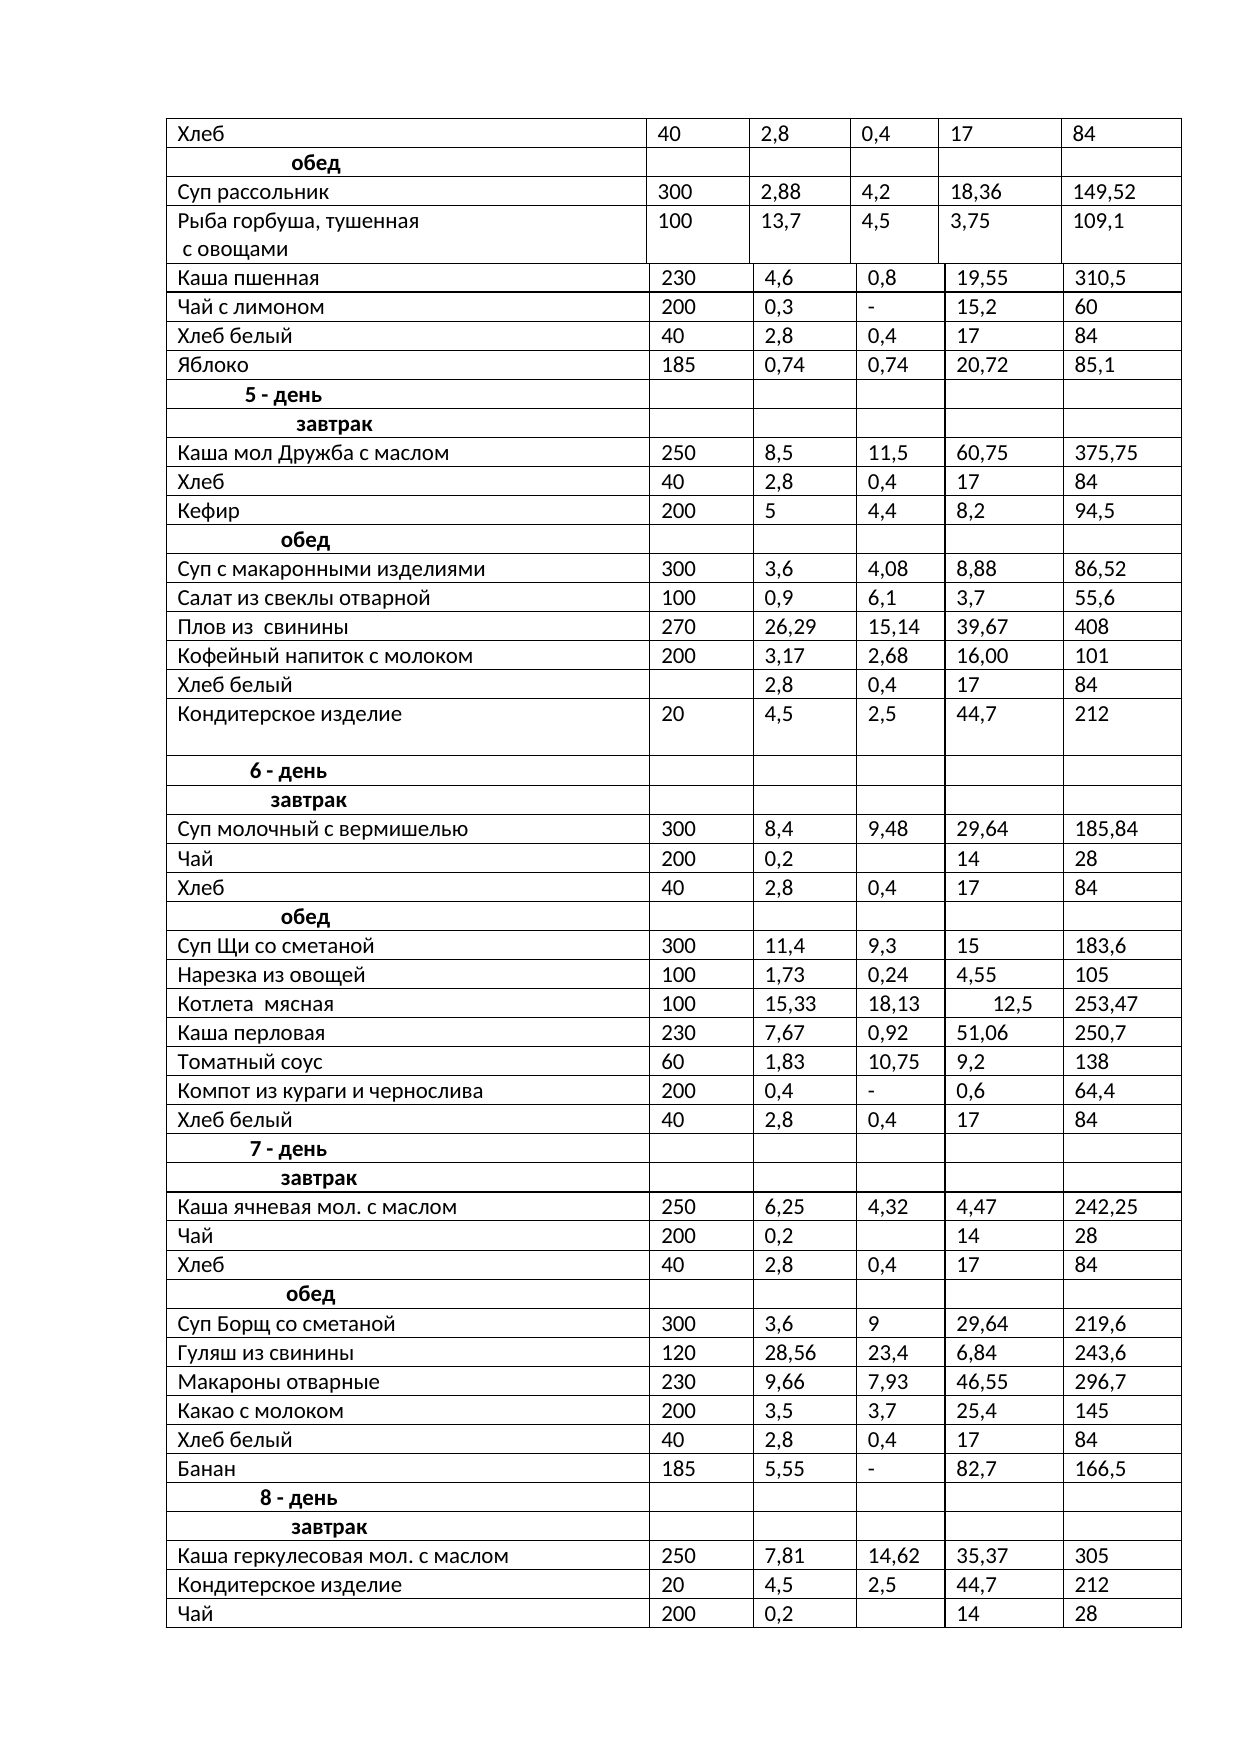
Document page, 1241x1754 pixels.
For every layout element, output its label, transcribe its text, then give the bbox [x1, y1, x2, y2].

table_cell 200 [650, 641, 753, 669]
table_cell 200 [650, 1076, 753, 1104]
table_cell завтрак [167, 1163, 649, 1191]
table_cell [1064, 380, 1181, 408]
table_cell 2,68 [857, 641, 944, 669]
table_cell 0,4 [754, 1076, 856, 1104]
table_cell 13,7 [750, 206, 850, 262]
table_cell 250 [650, 1541, 753, 1569]
table_cell [946, 1134, 1063, 1162]
table_cell Каша мол Дружба с маслом [167, 438, 649, 466]
table_cell 0,4 [857, 322, 944, 349]
table_cell 2,8 [754, 1105, 856, 1133]
table_cell [946, 380, 1063, 408]
table_cell [650, 1512, 753, 1540]
table_cell [754, 902, 856, 930]
table_cell Хлеб белый [167, 322, 649, 349]
table_cell 15 [946, 931, 1063, 959]
table_cell [1064, 525, 1181, 553]
table_cell [946, 1512, 1063, 1540]
table_cell Каша перловая [167, 1018, 649, 1046]
table_cell 9,48 [857, 815, 944, 843]
table_cell 17 [946, 1425, 1063, 1453]
table_cell 185,84 [1064, 815, 1181, 843]
table_cell Чай [167, 1599, 649, 1627]
table_cell [946, 1163, 1063, 1191]
table_cell 84 [1064, 873, 1181, 901]
table_cell Гуляш из свинины [167, 1338, 649, 1366]
table_cell 4,6 [754, 264, 856, 291]
table_cell [750, 148, 850, 176]
table_cell [1064, 902, 1181, 930]
table_cell [946, 756, 1063, 784]
table_cell [1064, 786, 1181, 813]
table_cell 40 [650, 467, 753, 495]
table_cell [1064, 1512, 1181, 1540]
table_cell обед [167, 1280, 649, 1308]
table_cell 18,13 [857, 989, 944, 1017]
table_cell 19,55 [946, 264, 1063, 291]
table_cell 84 [1064, 1251, 1181, 1278]
table_cell 2,8 [750, 119, 850, 147]
table_cell [857, 1599, 944, 1627]
table_cell [650, 380, 753, 408]
table_cell [754, 756, 856, 784]
table_cell [857, 409, 944, 437]
table_cell 5,55 [754, 1454, 856, 1482]
table_cell [1064, 1134, 1181, 1162]
table_cell [946, 786, 1063, 813]
table_cell 200 [650, 1396, 753, 1424]
table_cell 44,7 [946, 699, 1063, 755]
table_cell - [857, 1076, 944, 1104]
table_cell 2,8 [754, 670, 856, 698]
table_cell [857, 525, 944, 553]
table_cell 18,36 [939, 177, 1061, 205]
table_cell [1064, 1483, 1181, 1511]
table_cell 8,4 [754, 815, 856, 843]
table_cell Суп с макаронными изделиями [167, 554, 649, 582]
table_cell 0,74 [754, 351, 856, 379]
table_cell 200 [650, 293, 753, 321]
table_cell 40 [647, 119, 749, 147]
table_cell [1064, 409, 1181, 437]
table_cell 212 [1064, 1570, 1181, 1598]
table_cell Хлеб [167, 119, 646, 147]
table_cell завтрак [167, 1512, 649, 1540]
table_cell [946, 902, 1063, 930]
table_cell 84 [1064, 322, 1181, 349]
table_cell Чай с лимоном [167, 293, 649, 321]
table_cell 8,5 [754, 438, 856, 466]
table_cell 28 [1064, 1221, 1181, 1249]
table_cell [857, 1512, 944, 1540]
table_cell 15,14 [857, 612, 944, 640]
table_cell 0,4 [857, 467, 944, 495]
table_cell 300 [650, 931, 753, 959]
table_cell [946, 1280, 1063, 1308]
table_cell 20,72 [946, 351, 1063, 379]
table_cell [650, 525, 753, 553]
table_cell 82,7 [946, 1454, 1063, 1482]
table_cell 166,5 [1064, 1454, 1181, 1482]
table_cell Кондитерское изделие [167, 1570, 649, 1598]
table_cell [857, 756, 944, 784]
table_cell обед [167, 902, 649, 930]
table_cell Рыба горбуша, тушенная с овощами [167, 206, 646, 262]
table_cell 2,5 [857, 1570, 944, 1598]
table_cell 250 [650, 1193, 753, 1220]
table_cell Каша пшенная [167, 264, 649, 291]
table_cell 0,3 [754, 293, 856, 321]
table_cell 230 [650, 1367, 753, 1395]
table_cell 17 [946, 1105, 1063, 1133]
table_cell [1062, 148, 1181, 176]
table_cell 11,5 [857, 438, 944, 466]
table_cell 243,6 [1064, 1338, 1181, 1366]
table_cell 84 [1062, 119, 1181, 147]
table_cell 253,47 [1064, 989, 1181, 1017]
table_cell 14 [946, 1599, 1063, 1627]
table_cell 200 [650, 1599, 753, 1627]
table_cell [754, 409, 856, 437]
table_cell 6 - день [167, 756, 649, 784]
table_cell завтрак [167, 786, 649, 813]
table_cell 0,4 [857, 1425, 944, 1453]
table_cell 51,06 [946, 1018, 1063, 1046]
table_cell 5 [754, 496, 856, 524]
table_cell 2,5 [857, 699, 944, 755]
table_cell [851, 148, 938, 176]
table_cell 145 [1064, 1396, 1181, 1424]
table_cell Макароны отварные [167, 1367, 649, 1395]
table_cell 0,9 [754, 583, 856, 611]
table_cell Чай [167, 1221, 649, 1249]
table_cell 4,2 [851, 177, 938, 205]
table_cell 100 [650, 989, 753, 1017]
table_cell 7,93 [857, 1367, 944, 1395]
table_cell Нарезка из овощей [167, 960, 649, 988]
table_cell Кефир [167, 496, 649, 524]
table_cell 2,8 [754, 322, 856, 349]
table_cell 6,84 [946, 1338, 1063, 1366]
table_cell [939, 148, 1061, 176]
table_cell 200 [650, 1221, 753, 1249]
table_cell [857, 380, 944, 408]
table_cell 40 [650, 322, 753, 349]
table_cell 185 [650, 1454, 753, 1482]
table_cell [650, 902, 753, 930]
table_cell 23,4 [857, 1338, 944, 1366]
table_cell 9 [857, 1309, 944, 1337]
table_cell [857, 1221, 944, 1249]
table_cell 4,08 [857, 554, 944, 582]
table_cell 200 [650, 844, 753, 872]
table_cell 84 [1064, 467, 1181, 495]
table_cell 2,8 [754, 1251, 856, 1278]
table_cell 212 [1064, 699, 1181, 755]
table_cell 101 [1064, 641, 1181, 669]
table_cell [946, 525, 1063, 553]
table_cell 15,33 [754, 989, 856, 1017]
table_cell 9,2 [946, 1047, 1063, 1075]
table_cell Чай [167, 844, 649, 872]
table_cell [650, 1483, 753, 1511]
table_cell 138 [1064, 1047, 1181, 1075]
table_cell 40 [650, 873, 753, 901]
table_cell [650, 409, 753, 437]
table_cell 44,7 [946, 1570, 1063, 1598]
table_cell Салат из свеклы отварной [167, 583, 649, 611]
table_cell Хлеб белый [167, 670, 649, 698]
table_cell [857, 1134, 944, 1162]
table_cell [754, 1280, 856, 1308]
table_cell 0,8 [857, 264, 944, 291]
table_cell 0,4 [857, 1251, 944, 1278]
table_cell 149,52 [1062, 177, 1181, 205]
table_cell [650, 1163, 753, 1191]
table_cell 105 [1064, 960, 1181, 988]
table_cell 310,5 [1064, 264, 1181, 291]
table_cell Яблоко [167, 351, 649, 379]
table_cell 17 [946, 467, 1063, 495]
table_cell 40 [650, 1105, 753, 1133]
table_cell 0,6 [946, 1076, 1063, 1104]
table_cell Банан [167, 1454, 649, 1482]
table_cell 408 [1064, 612, 1181, 640]
table_cell [857, 902, 944, 930]
table_cell 109,1 [1062, 206, 1181, 262]
table_cell [754, 1512, 856, 1540]
table_cell 25,4 [946, 1396, 1063, 1424]
table_cell 4,32 [857, 1193, 944, 1220]
table_cell 40 [650, 1251, 753, 1278]
table_cell 39,67 [946, 612, 1063, 640]
table_cell 60 [1064, 293, 1181, 321]
table_cell 17 [939, 119, 1061, 147]
table_cell 28 [1064, 844, 1181, 872]
table_cell [1064, 756, 1181, 784]
table_cell 185 [650, 351, 753, 379]
table_cell 60 [650, 1047, 753, 1075]
table_cell 1,73 [754, 960, 856, 988]
table_cell 3,6 [754, 554, 856, 582]
table_cell 3,5 [754, 1396, 856, 1424]
table_cell Какао с молоком [167, 1396, 649, 1424]
table_cell 100 [650, 960, 753, 988]
table_cell Каша ячневая мол. с маслом [167, 1193, 649, 1220]
table_cell 1,83 [754, 1047, 856, 1075]
table_cell 11,4 [754, 931, 856, 959]
table_cell 4,5 [754, 1570, 856, 1598]
table_cell [857, 844, 944, 872]
table_cell 0,4 [857, 670, 944, 698]
table_cell 4,55 [946, 960, 1063, 988]
table_cell [650, 1280, 753, 1308]
table_cell [650, 1134, 753, 1162]
table_cell 0,4 [857, 873, 944, 901]
table_cell Котлета мясная [167, 989, 649, 1017]
table_cell [647, 148, 749, 176]
table_cell 14 [946, 1221, 1063, 1249]
table_cell Хлеб [167, 467, 649, 495]
table_cell 120 [650, 1338, 753, 1366]
table_cell 17 [946, 670, 1063, 698]
table_cell Кондитерское изделие [167, 699, 649, 755]
table_cell 270 [650, 612, 753, 640]
table_cell 64,4 [1064, 1076, 1181, 1104]
table_cell 0,2 [754, 844, 856, 872]
table_cell Хлеб [167, 873, 649, 901]
table_cell 0,4 [851, 119, 938, 147]
table_cell [754, 1134, 856, 1162]
table_cell 0,92 [857, 1018, 944, 1046]
table_cell 6,1 [857, 583, 944, 611]
table_cell [857, 1483, 944, 1511]
table_cell 84 [1064, 1105, 1181, 1133]
table_cell 100 [650, 583, 753, 611]
table_cell 60,75 [946, 438, 1063, 466]
table_cell 0,24 [857, 960, 944, 988]
table_cell 300 [650, 1309, 753, 1337]
table_cell [754, 786, 856, 813]
table_cell 219,6 [1064, 1309, 1181, 1337]
table_cell [650, 756, 753, 784]
table_cell 40 [650, 1425, 753, 1453]
table_cell 35,37 [946, 1541, 1063, 1569]
table_cell 2,8 [754, 467, 856, 495]
table_cell 0,74 [857, 351, 944, 379]
table_cell 7 - день [167, 1134, 649, 1162]
table_cell Хлеб белый [167, 1425, 649, 1453]
table_cell Плов из свинины [167, 612, 649, 640]
table_cell 4,47 [946, 1193, 1063, 1220]
table_cell 300 [650, 815, 753, 843]
table_cell 16,00 [946, 641, 1063, 669]
table_cell 46,55 [946, 1367, 1063, 1395]
table_cell 17 [946, 1251, 1063, 1278]
table_cell 17 [946, 873, 1063, 901]
table_cell [754, 380, 856, 408]
table_cell [857, 786, 944, 813]
table_cell 2,8 [754, 873, 856, 901]
table_cell 305 [1064, 1541, 1181, 1569]
table_cell 242,25 [1064, 1193, 1181, 1220]
table_cell 29,64 [946, 815, 1063, 843]
table_cell 0,4 [857, 1105, 944, 1133]
table_cell [946, 1483, 1063, 1511]
table_cell 26,29 [754, 612, 856, 640]
table_cell - [857, 1454, 944, 1482]
table_cell 8,88 [946, 554, 1063, 582]
table_cell Компот из кураги и чернослива [167, 1076, 649, 1104]
table_cell 85,1 [1064, 351, 1181, 379]
table_cell 100 [647, 206, 749, 262]
table_cell Хлеб [167, 1251, 649, 1278]
table_cell 28,56 [754, 1338, 856, 1366]
table_cell 9,66 [754, 1367, 856, 1395]
table_cell [754, 1483, 856, 1511]
table_cell 4,5 [754, 699, 856, 755]
table_cell 0,2 [754, 1221, 856, 1249]
table_cell [946, 409, 1063, 437]
table_cell Суп Борщ со сметаной [167, 1309, 649, 1337]
table_cell 230 [650, 264, 753, 291]
table_cell 12,5 [946, 989, 1063, 1017]
table_cell 183,6 [1064, 931, 1181, 959]
table_cell Суп Щи со сметаной [167, 931, 649, 959]
table_cell [857, 1163, 944, 1191]
table_cell 20 [650, 1570, 753, 1598]
table_cell 300 [650, 554, 753, 582]
table_cell 15,2 [946, 293, 1063, 321]
table_cell 84 [1064, 670, 1181, 698]
table_cell 4,5 [851, 206, 938, 262]
table_cell 5 - день [167, 380, 649, 408]
table_cell Суп рассольник [167, 177, 646, 205]
table_cell 84 [1064, 1425, 1181, 1453]
table_cell 0,2 [754, 1599, 856, 1627]
table_cell 8 - день [167, 1483, 649, 1511]
table_cell [857, 1280, 944, 1308]
table_cell [1064, 1163, 1181, 1191]
table_cell Кофейный напиток с молоком [167, 641, 649, 669]
table_cell 94,5 [1064, 496, 1181, 524]
table_cell 8,2 [946, 496, 1063, 524]
table_cell [754, 525, 856, 553]
table_cell 2,88 [750, 177, 850, 205]
table_cell [650, 786, 753, 813]
table_cell 10,75 [857, 1047, 944, 1075]
table_cell 2,8 [754, 1425, 856, 1453]
table_cell 3,6 [754, 1309, 856, 1337]
table_cell 7,67 [754, 1018, 856, 1046]
table_cell 86,52 [1064, 554, 1181, 582]
table_cell 14,62 [857, 1541, 944, 1569]
table_cell 375,75 [1064, 438, 1181, 466]
table_cell 6,25 [754, 1193, 856, 1220]
table_cell 3,7 [857, 1396, 944, 1424]
table_cell 55,6 [1064, 583, 1181, 611]
table_cell 7,81 [754, 1541, 856, 1569]
table_cell 250 [650, 438, 753, 466]
table_cell обед [167, 525, 649, 553]
table_cell [754, 1163, 856, 1191]
table_cell 250,7 [1064, 1018, 1181, 1046]
table_cell 9,3 [857, 931, 944, 959]
table_cell 3,75 [939, 206, 1061, 262]
table_cell 4,4 [857, 496, 944, 524]
table_cell 3,17 [754, 641, 856, 669]
table_cell Хлеб белый [167, 1105, 649, 1133]
table_cell 20 [650, 699, 753, 755]
table_cell Суп молочный с вермишелью [167, 815, 649, 843]
table_cell обед [167, 148, 646, 176]
table_cell 14 [946, 844, 1063, 872]
table_cell 230 [650, 1018, 753, 1046]
table_cell завтрак [167, 409, 649, 437]
table_cell [650, 670, 753, 698]
table_cell 300 [647, 177, 749, 205]
table_cell 17 [946, 322, 1063, 349]
table_cell Томатный соус [167, 1047, 649, 1075]
table_cell 3,7 [946, 583, 1063, 611]
table_cell 200 [650, 496, 753, 524]
table_cell 29,64 [946, 1309, 1063, 1337]
table_cell - [857, 293, 944, 321]
table_cell 296,7 [1064, 1367, 1181, 1395]
table_cell 28 [1064, 1599, 1181, 1627]
table_cell Каша геркулесовая мол. с маслом [167, 1541, 649, 1569]
table_cell [1064, 1280, 1181, 1308]
